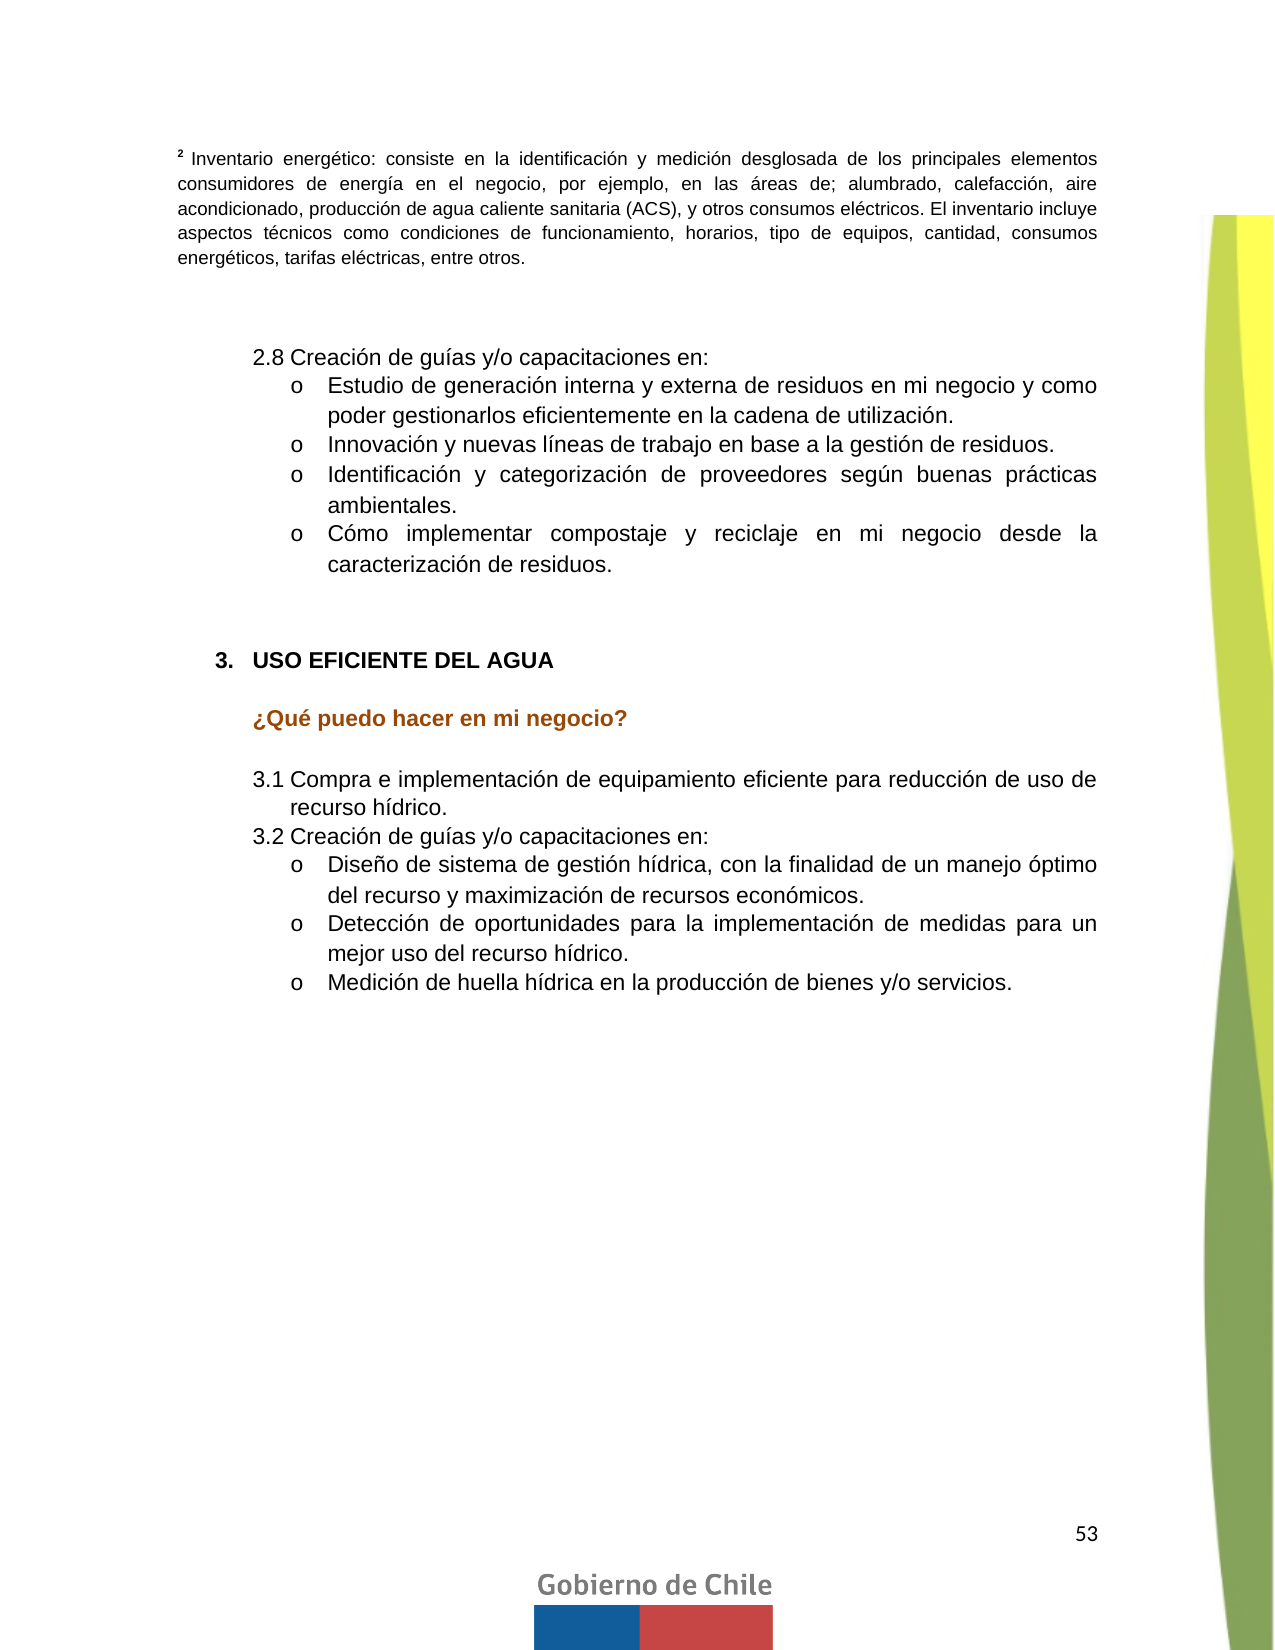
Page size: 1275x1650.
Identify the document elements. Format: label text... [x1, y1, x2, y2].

list Cómo implementar compostaje y reciclaje en mi negocio desde la caracterización de residuos. [290, 520, 1098, 577]
list Medición de huella hídrica en la producción de bienes y/o servicios. [290, 969, 1098, 997]
list Identificación y categorización de proveedores según buenas prácticas ambientales. [290, 461, 1098, 518]
list Compra e implementación de equipamiento eficiente para reducción de uso de recurso hídrico. [252, 766, 1098, 821]
list Detección de oportunidades para la implementación de medidas para un mejor uso del recurso hídrico. [290, 910, 1098, 967]
list USO EFICIENTE DEL AGUA [215, 647, 1098, 673]
list Diseño de sistema de gestión hídrica, con la finalidad de un manejo óptimo del recurso y maximización de recursos económicos. [290, 851, 1098, 908]
picture [532, 1560, 774, 1650]
text 2 Inventario energético: consiste en la identificación y medición desglosada de los principales elementos consumidores de energía en el negocio, por ejemplo, en las áreas de; alumbrado, calefacción, aire acondicionado, producción de agua caliente sanitaria (ACS), y otros consumos eléctricos. El inventario incluye aspectos técnicos como condiciones de funcionamiento, horarios, tipo de equipos, cantidad, consumos energéticos, tarifas eléctricas, entre otros. [177, 148, 1098, 268]
list Innovación y nuevas líneas de trabajo en base a la gestión de residuos. [290, 431, 1098, 459]
list Estudio de generación interna y externa de residuos en mi negocio y como poder gestionarlos eficientemente en la cadena de utilización. [290, 372, 1098, 429]
list Creación de guías y/o capacitaciones en: [252, 823, 1098, 849]
list Creación de guías y/o capacitaciones en: [252, 343, 1098, 370]
list ¿Qué puedo hacer en mi negocio? [252, 705, 1098, 732]
